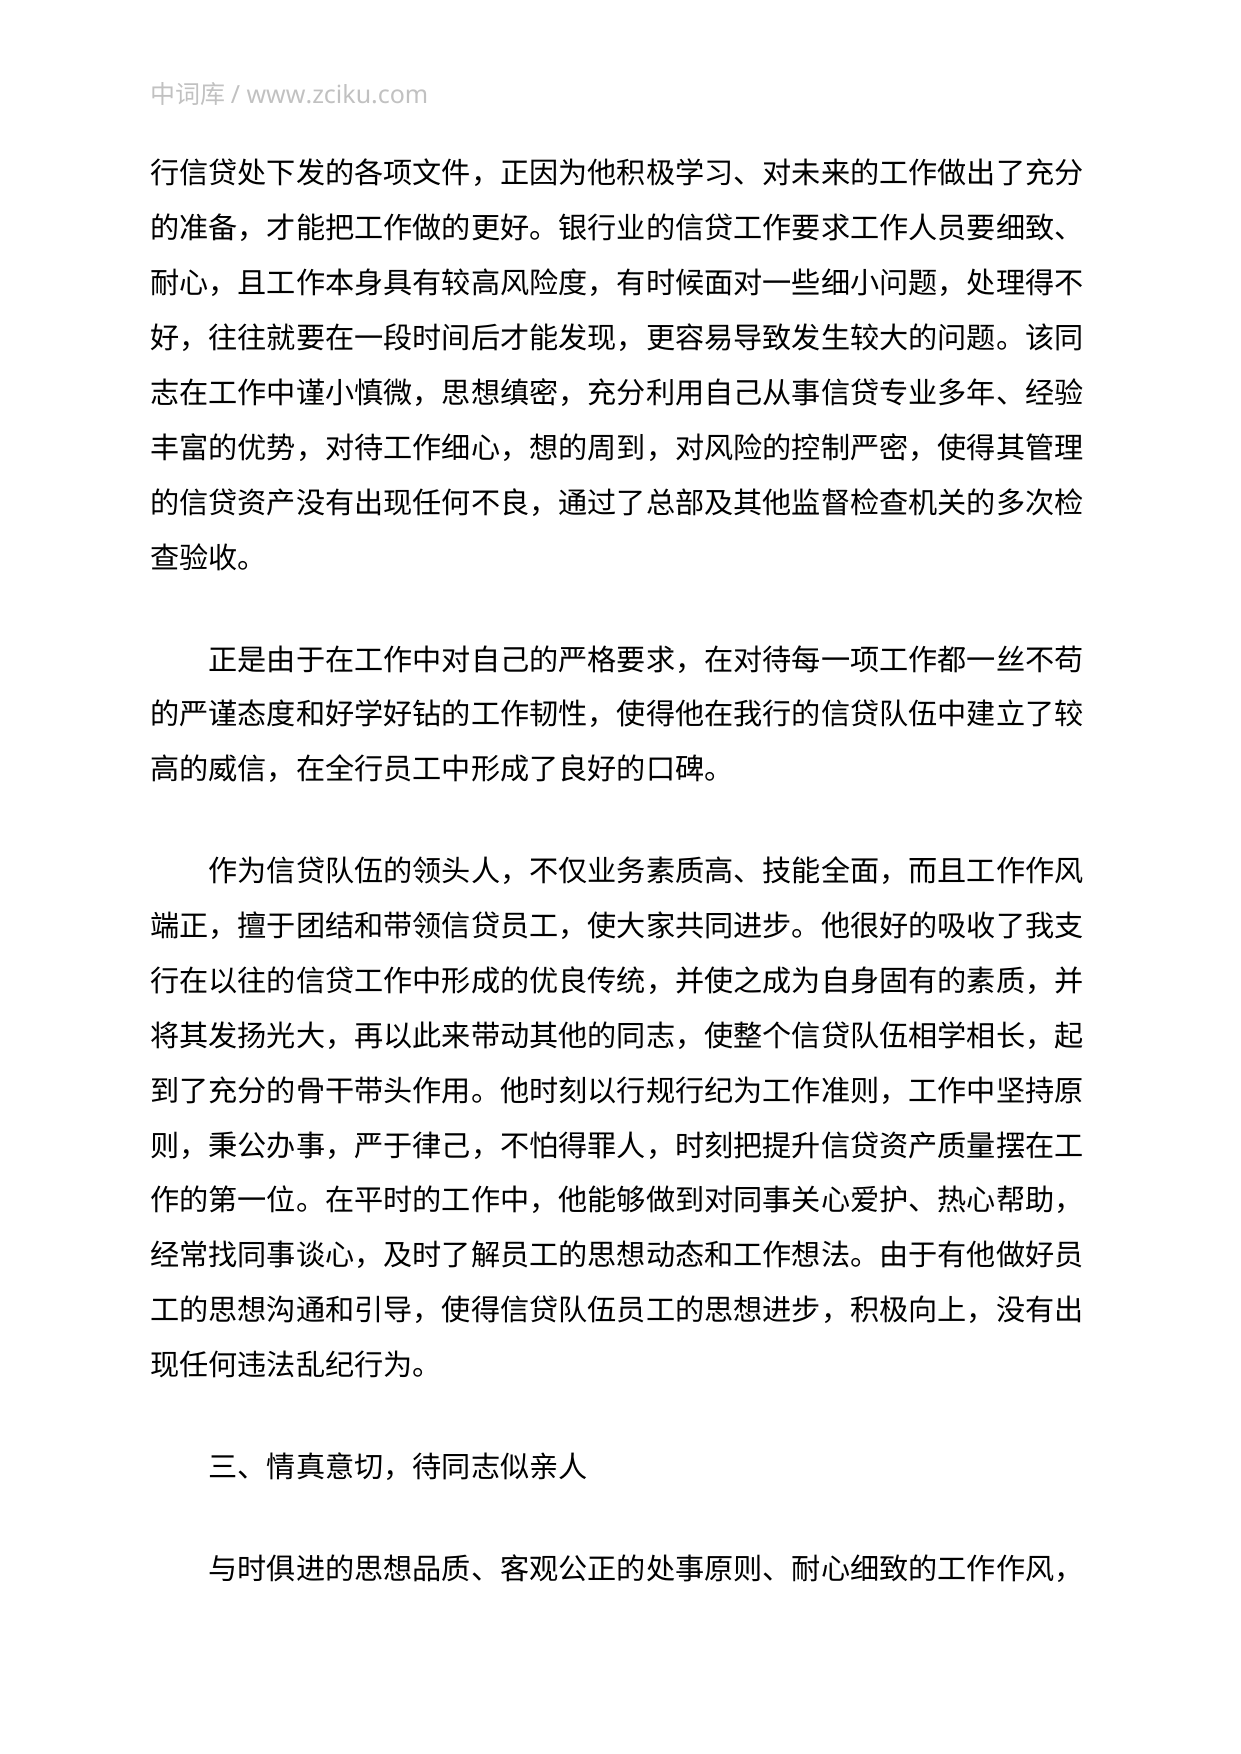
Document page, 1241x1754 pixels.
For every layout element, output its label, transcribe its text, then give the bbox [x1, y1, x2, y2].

text 正是由于在工作中对自己的严格要求，在对待每一项工作都一丝不苟的严谨态度和好学好钻的工作韧性，使得他在我行的信贷队伍中建立了较高的威信，在全行员工中形成了良好的口碑。 [150, 636, 1090, 788]
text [150, 1545, 1090, 1587]
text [150, 150, 1090, 577]
text 三、情真意切，待同志似亲人 [150, 1443, 1090, 1486]
text 作为信贷队伍的领头人，不仅业务素质高、技能全面，而且工作作风端正，擅于团结和带领信贷员工，使大家共同进步。他很好的吸收了我支行在以往的信贷工作中形成的优良传统，并使之成为自身固有的素质，并将其发扬光大，再以此来带动其他的同志，使整个信贷队伍相学相长，起到了充分的骨干带头作用。他时刻以行规行纪为工作准则，工作中坚持原则，秉公办事，严于律己，不怕得罪人，时刻把提升信贷资产质量摆在工作的第一位。在平时的工作中，他能够做到对同事关心爱护、热心帮助，经常找同事谈心，及时了解员工的思想动态和工作想法。由于有他做好员工的思想沟通和引导，使得信贷队伍员工的思想进步，积极向上，没有出现任何违法乱纪行为。 [150, 848, 1090, 1384]
